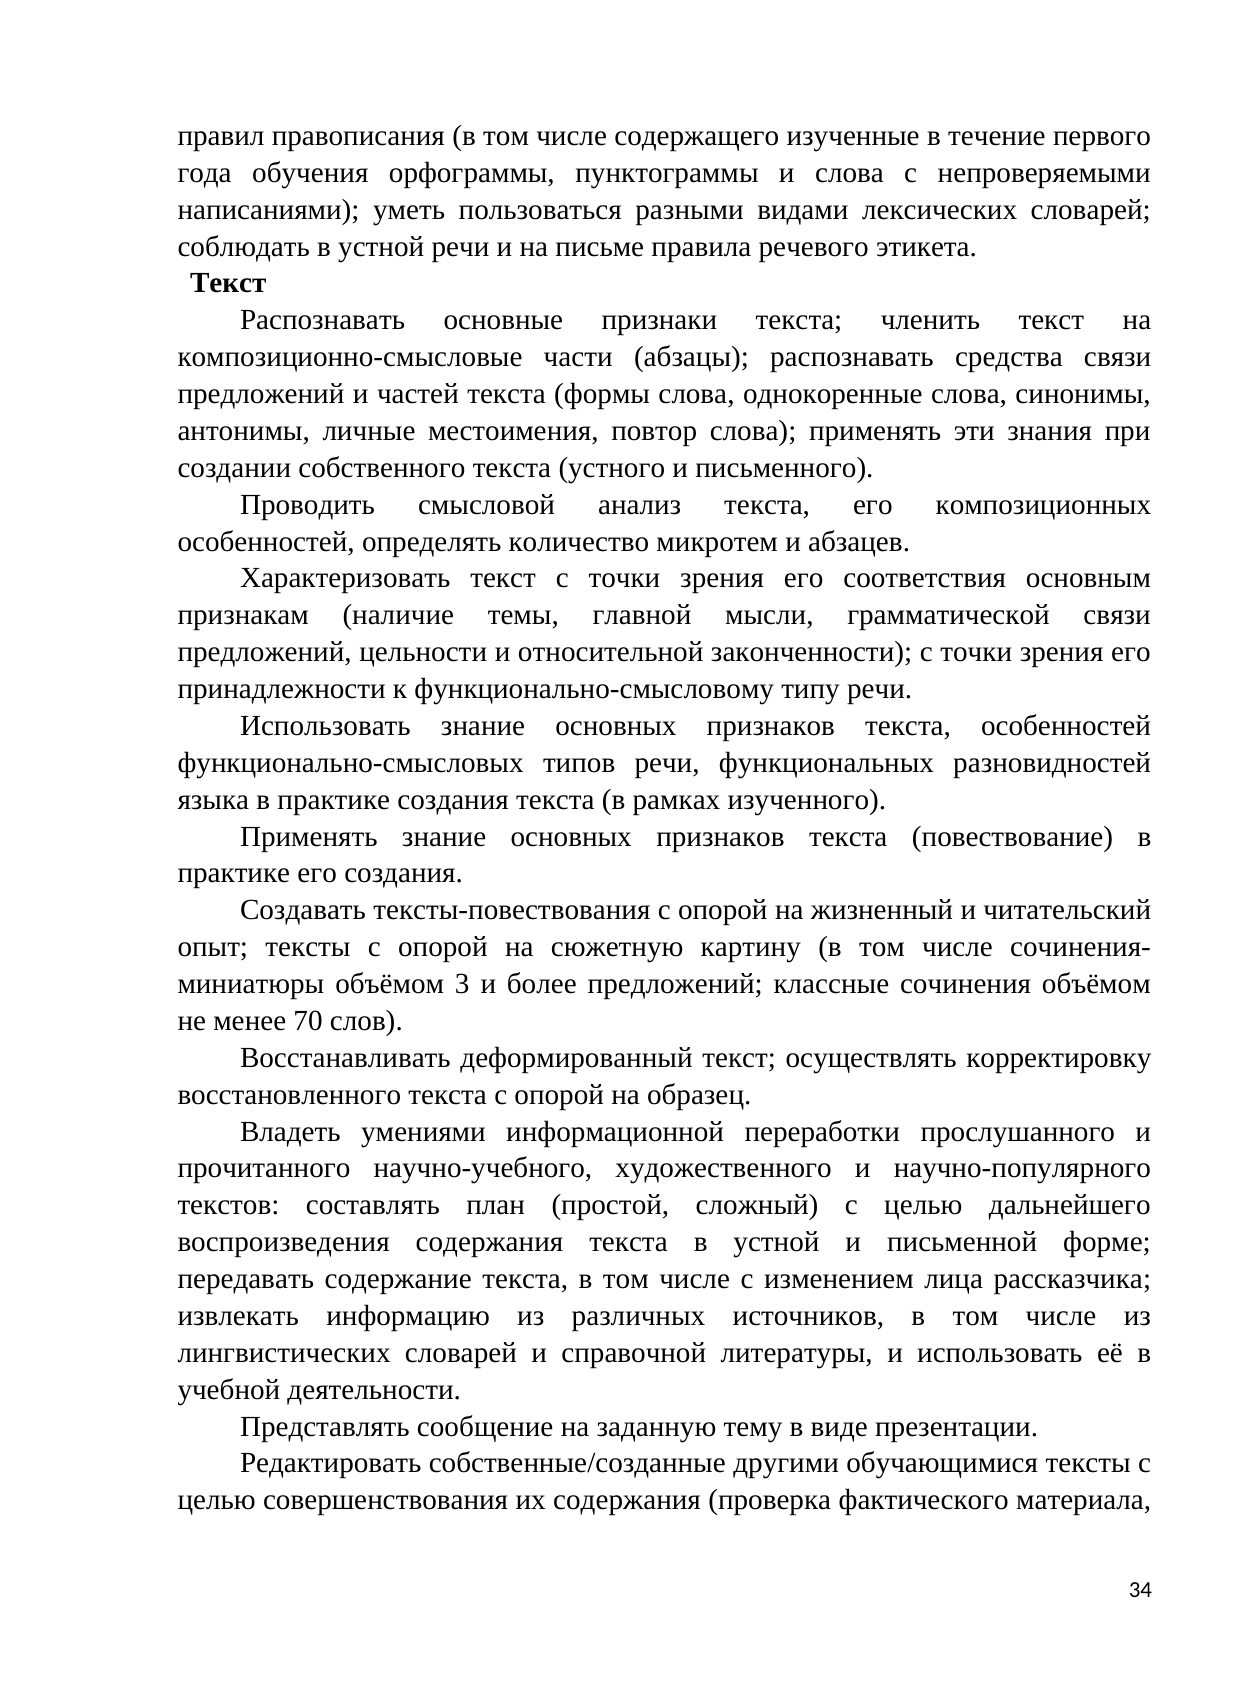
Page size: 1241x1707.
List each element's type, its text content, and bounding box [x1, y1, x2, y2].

text Представлять сообщение на заданную тему в виде презентации. [177, 1409, 1152, 1442]
text Использовать знание основных признаков текста, особенностей функционально-смысловых типов речи, функциональных разновидностей языка в практике создания текста (в рамках изученного). [177, 708, 1152, 815]
text Характеризовать текст с точки зрения его соответствия основным признакам (наличие темы, главной мысли, грамматической связи предложений, цельности и относительной законченности); с точки зрения его принадлежности к функционально-смысловому типу речи. [177, 561, 1152, 705]
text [177, 1446, 1152, 1516]
text Применять знание основных признаков текста (повествование) в практике его создания. [177, 819, 1152, 889]
text Создавать тексты-повествования с опорой на жизненный и читательский опыт; тексты с опорой на сюжетную картину (в том числе сочинения-миниатюры объёмом 3 и более предложений; классные сочинения объёмом не менее 70 слов). [177, 892, 1152, 1037]
text Владеть умениями информационной переработки прослушанного и прочитанного научно-учебного, художественного и научно-популярного текстов: составлять план (простой, сложный) с целью дальнейшего воспроизведения содержания текста в устной и письменной форме; передавать содержание текста, в том числе с изменением лица рассказчика; извлекать информацию из различных источников, в том числе из лингвистических словарей и справочной литературы, и использовать её в учебной деятельности. [177, 1114, 1152, 1405]
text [177, 118, 1152, 262]
text Распознавать основные признаки текста; членить текст на композиционно-смысловые части (абзацы); распознавать средства связи предложений и частей текста (формы слова, однокоренные слова, синонимы, антонимы, личные местоимения, повтор слова); применять эти знания при создании собственного текста (устного и письменного). [177, 302, 1152, 483]
text Проводить смысловой анализ текста, его композиционных особенностей, определять количество микротем и абзацев. [177, 487, 1152, 557]
text Текст [190, 266, 1152, 299]
text Восстанавливать деформированный текст; осуществлять корректировку восстановленного текста с опорой на образец. [177, 1040, 1152, 1110]
